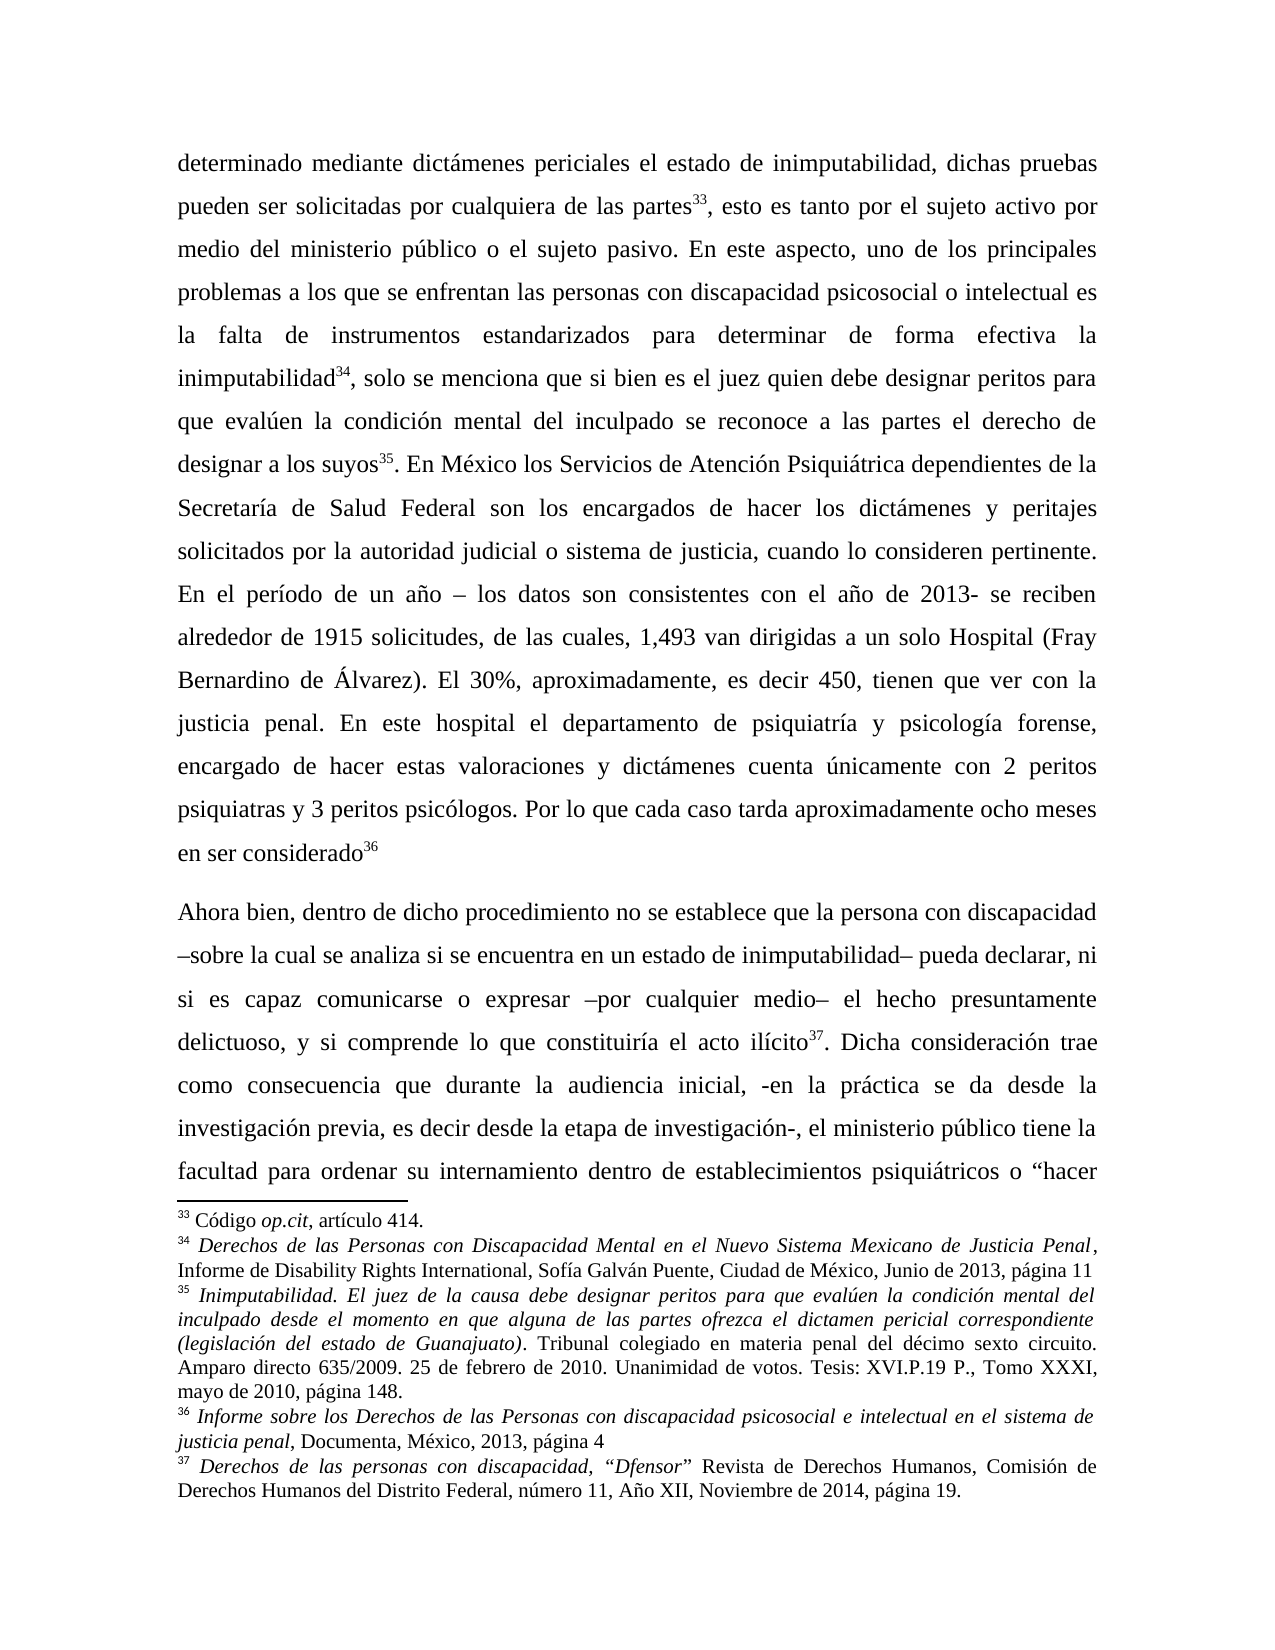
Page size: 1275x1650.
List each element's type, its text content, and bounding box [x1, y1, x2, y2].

text En el caso de las personas con discapacidad si alguna comete un acto presuntamente delictivo seguirá un procedimiento especial que se encuentra establecido en los artículos que van del 414 al 419 del Código Nacional de Procedimientos Penales una vez que se haya determinado mediante dictámenes periciales el estado de inimputabilidad, dichas pruebas pueden ser solicitadas por cualquiera de las partes, esto es tanto por el sujeto activo por medio del ministerio público o el sujeto pasivo. En este aspecto, uno de los principales problemas a los que se enfrentan las personas con discapacidad psicosocial o intelectual es la falta de instrumentos estandarizados para determinar de forma efectiva la inimputabilidad, solo se menciona que si bien es el juez quien debe designar peritos para que evalúen la condición mental del inculpado se reconoce a las partes el derecho de designar a los suyos. En México los Servicios de Atención Psiquiátrica dependientes de la Secretaría de Salud Federal son los encargados de hacer los dictámenes y peritajes solicitados por la autoridad judicial o sistema de justicia, cuando lo consideren pertinente. En el período de un año – los datos son consistentes con el año de 2013- se reciben alrededor de 1915 solicitudes, de las cuales, 1,493 van dirigidas a un solo Hospital (Fray Bernardino de Álvarez). El 30%, aproximadamente, es decir 450, tienen que ver con la justicia penal. En este hospital el departamento de psiquiatría y psicología forense, encargado de hacer estas valoraciones y dictámenes cuenta únicamente con 2 peritos psiquiatras y 3 peritos psicólogos. Por lo que cada caso tarda aproximadamente ocho meses en ser considerado [177, 148, 1098, 866]
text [177, 897, 1098, 1185]
